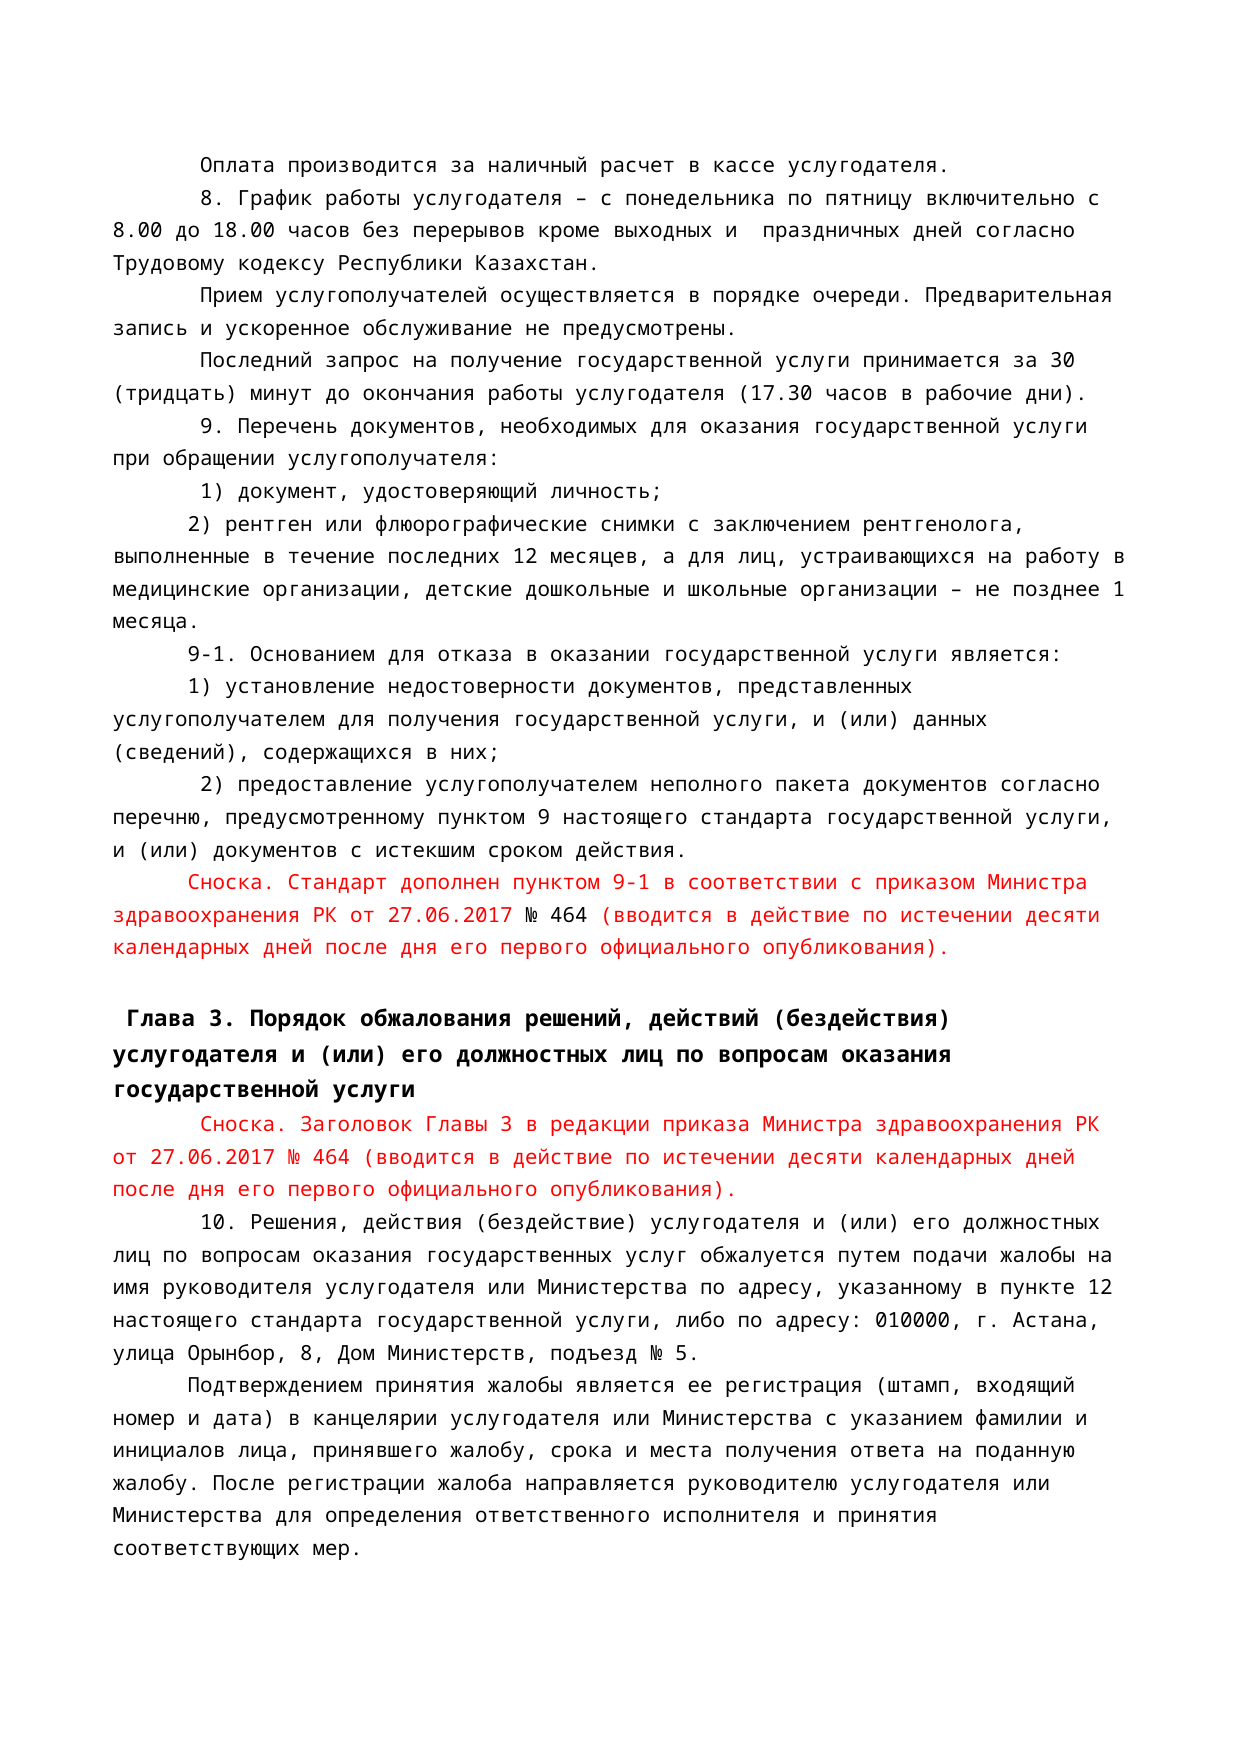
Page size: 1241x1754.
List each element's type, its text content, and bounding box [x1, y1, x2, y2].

text 2) предоставление услугополучателем неполного пакета документов согласно перечню, предусмотренному пунктом 9 настоящего стандарта государственной услуги, и (или) документов с истекшим сроком действия. [112, 769, 1128, 863]
text Глава 3. Порядок обжалования решений, действий (бездействия) услугодателя и (или) его должностных лиц по вопросам оказания государственной услуги [112, 1002, 1128, 1105]
text 1) установление недостоверности документов, представленных услугополучателем для получения государственной услуги, и (или) данных (сведений), содержащихся в них; [112, 672, 1128, 765]
text Прием услугополучателей осуществляется в порядке очереди. Предварительная запись и ускоренное обслуживание не предусмотрены. [112, 280, 1128, 341]
text 9-1. Основанием для отказа в оказании государственной услуги является: [112, 639, 1128, 667]
text Подтверждением принятия жалобы является ее регистрация (штамп, входящий номер и дата) в канцелярии услугодателя или Министерства с указанием фамилии и инициалов лица, принявшего жалобу, срока и места получения ответа на поданную жалобу. После регистрации жалоба направляется руководителю услугодателя или Министерства для определения ответственного исполнителя и принятия соответствующих мер. [112, 1370, 1128, 1562]
text Последний запрос на получение государственной услуги принимается за 30 (тридцать) минут до окончания работы услугодателя (17.30 часов в рабочие дни). [112, 346, 1128, 407]
text Сноска. Стандарт дополнен пунктом 9-1 в соответствии с приказом Министра здравоохранения РК от 27.06.2017 № 464 (вводится в действие по истечении десяти календарных дней после дня его первого официального опубликования). [112, 867, 1128, 997]
text 1) документ, удостоверяющий личность; [112, 476, 1128, 504]
text Оплата производится за наличный расчет в кассе услугодателя. [112, 150, 1128, 178]
text 8. График работы услугодателя – с понедельника по пятницу включительно с 8.00 до 18.00 часов без перерывов кроме выходных и праздничных дней согласно Трудовому кодексу Республики Казахстан. [112, 183, 1128, 276]
text 10. Решения, действия (бездействие) услугодателя и (или) его должностных лиц по вопросам оказания государственных услуг обжалуется путем подачи жалобы на имя руководителя услугодателя или Министерства по адресу, указанному в пункте 12 настоящего стандарта государственной услуги, либо по адресу: 010000, г. Астана, улица Орынбор, 8, Дом Министерств, подъезд № 5. [112, 1207, 1128, 1366]
text Сноска. Заголовок Главы 3 в редакции приказа Министра здравоохранения РК от 27.06.2017 № 464 (вводится в действие по истечении десяти календарных дней после дня его первого официального опубликования). [112, 1109, 1128, 1203]
text 2) рентген или флюорографические снимки с заключением рентгенолога, выполненные в течение последних 12 месяцев, а для лиц, устраивающихся на работу в медицинские организации, детские дошкольные и школьные организации – не позднее 1 месяца. [112, 509, 1128, 635]
text 9. Перечень документов, необходимых для оказания государственной услуги при обращении услугополучателя: [112, 411, 1128, 472]
